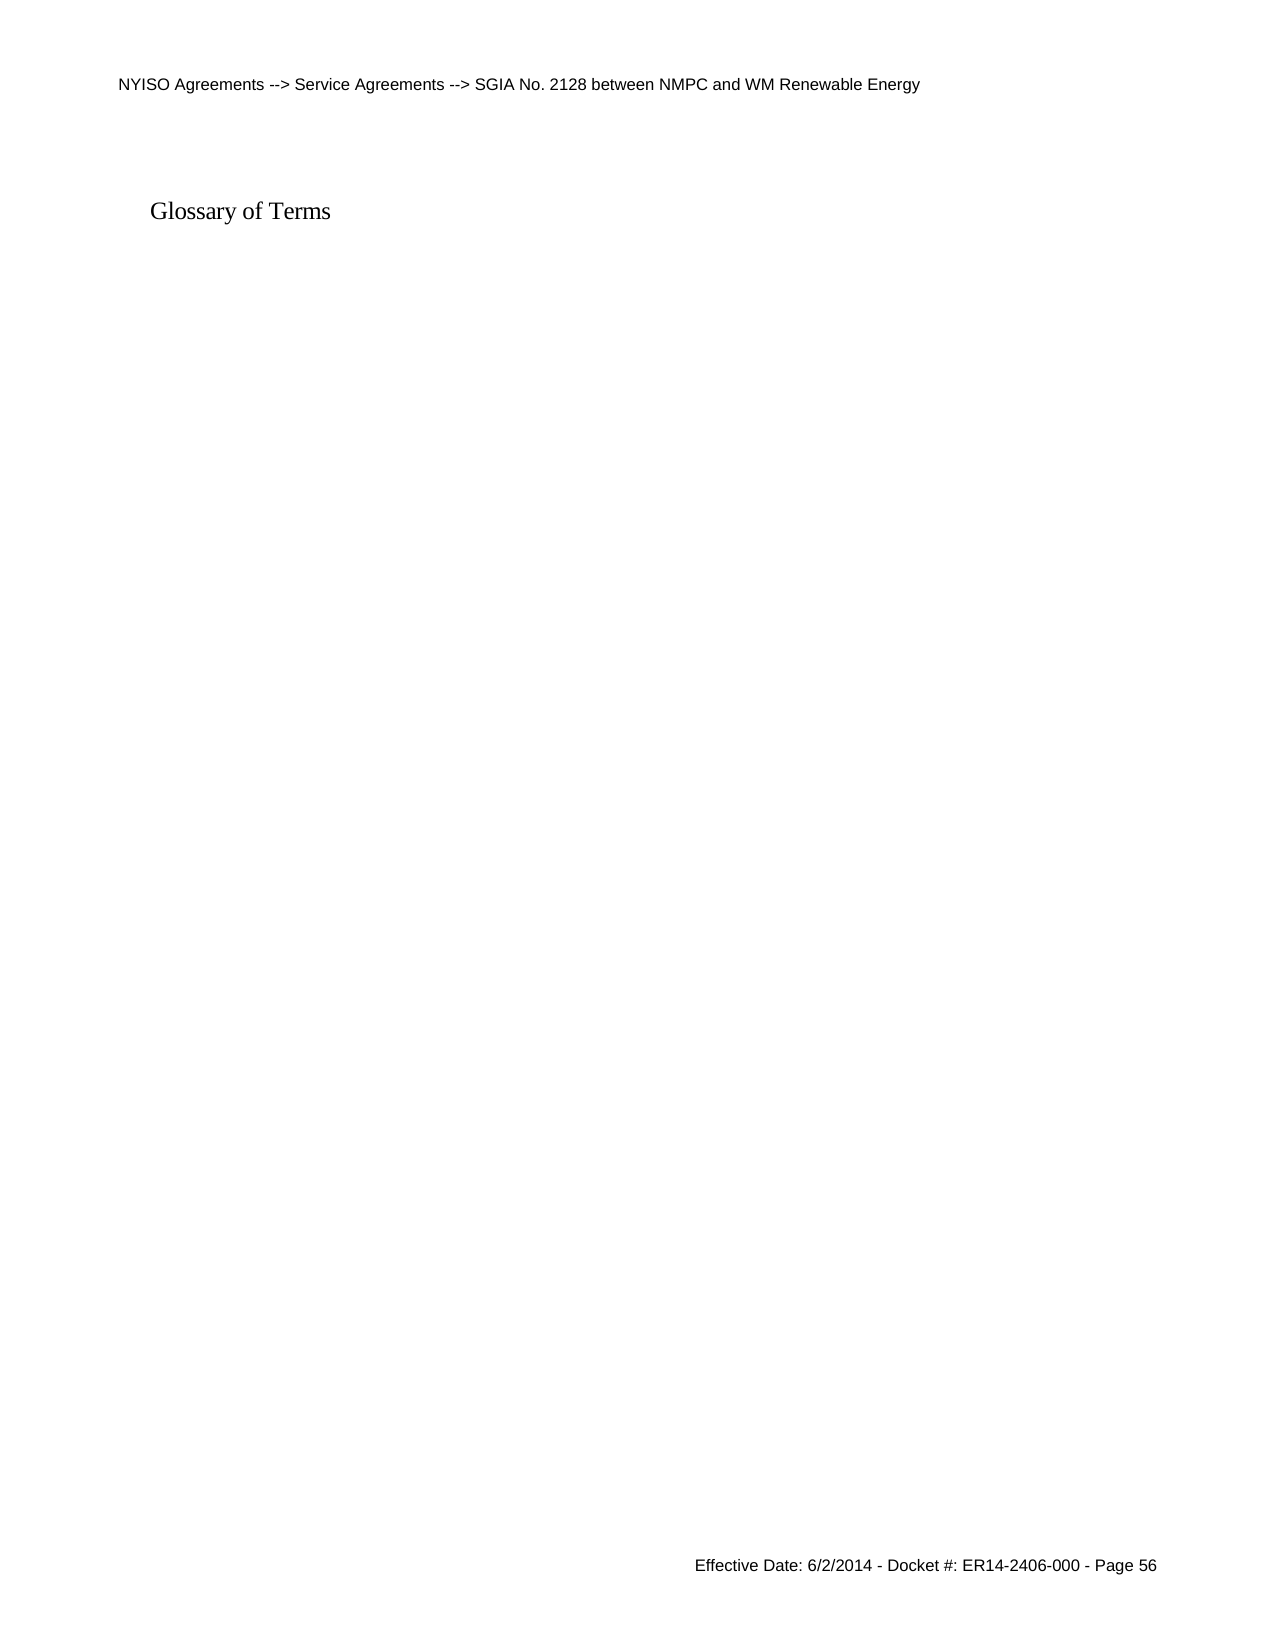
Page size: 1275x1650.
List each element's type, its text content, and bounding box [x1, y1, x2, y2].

text Glossary of Terms [150, 197, 1275, 225]
